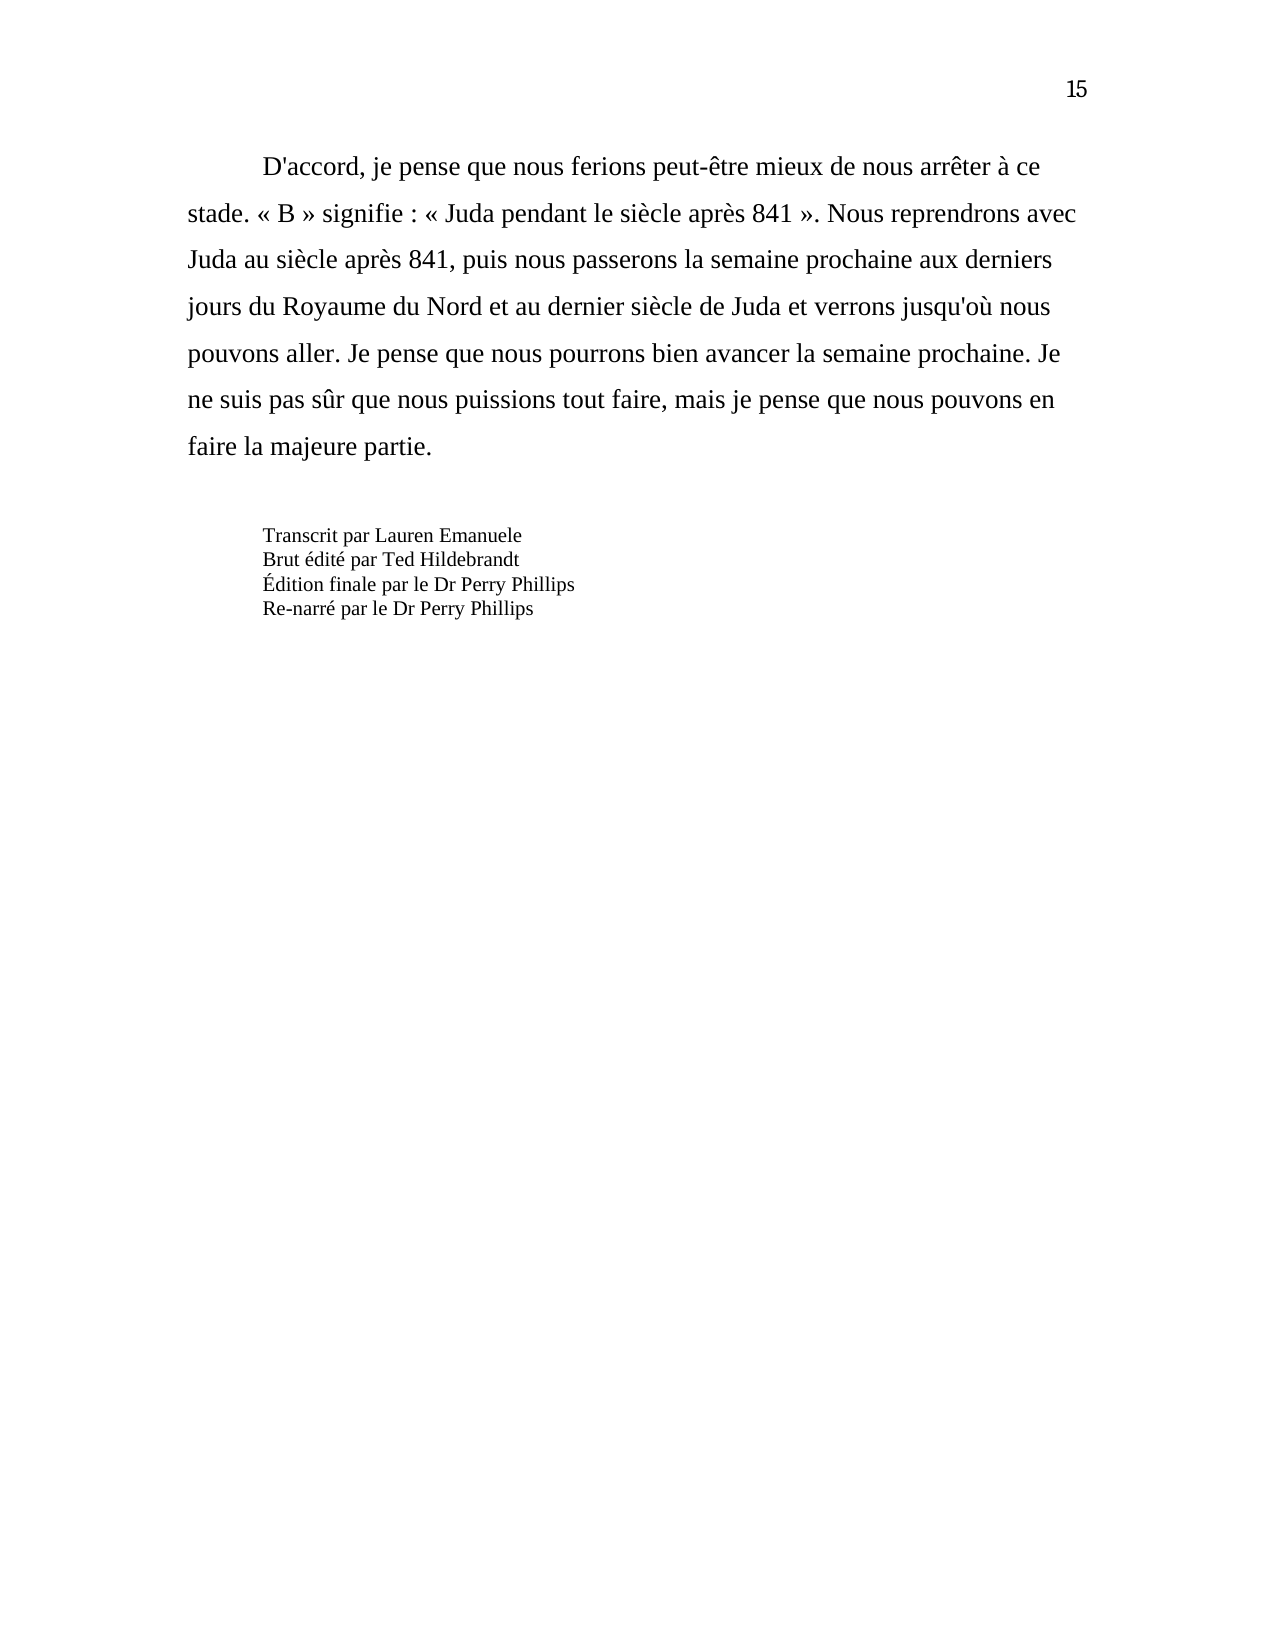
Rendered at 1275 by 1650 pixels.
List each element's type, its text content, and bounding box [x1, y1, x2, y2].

text Brut édité par Ted Hildebrandt Édition finale par le Dr Perry Phillips Re-narré par le Dr Perry Phillips [187, 547, 1087, 619]
text Transcrit par Lauren Emanuele [187, 523, 1087, 547]
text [187, 150, 1087, 461]
